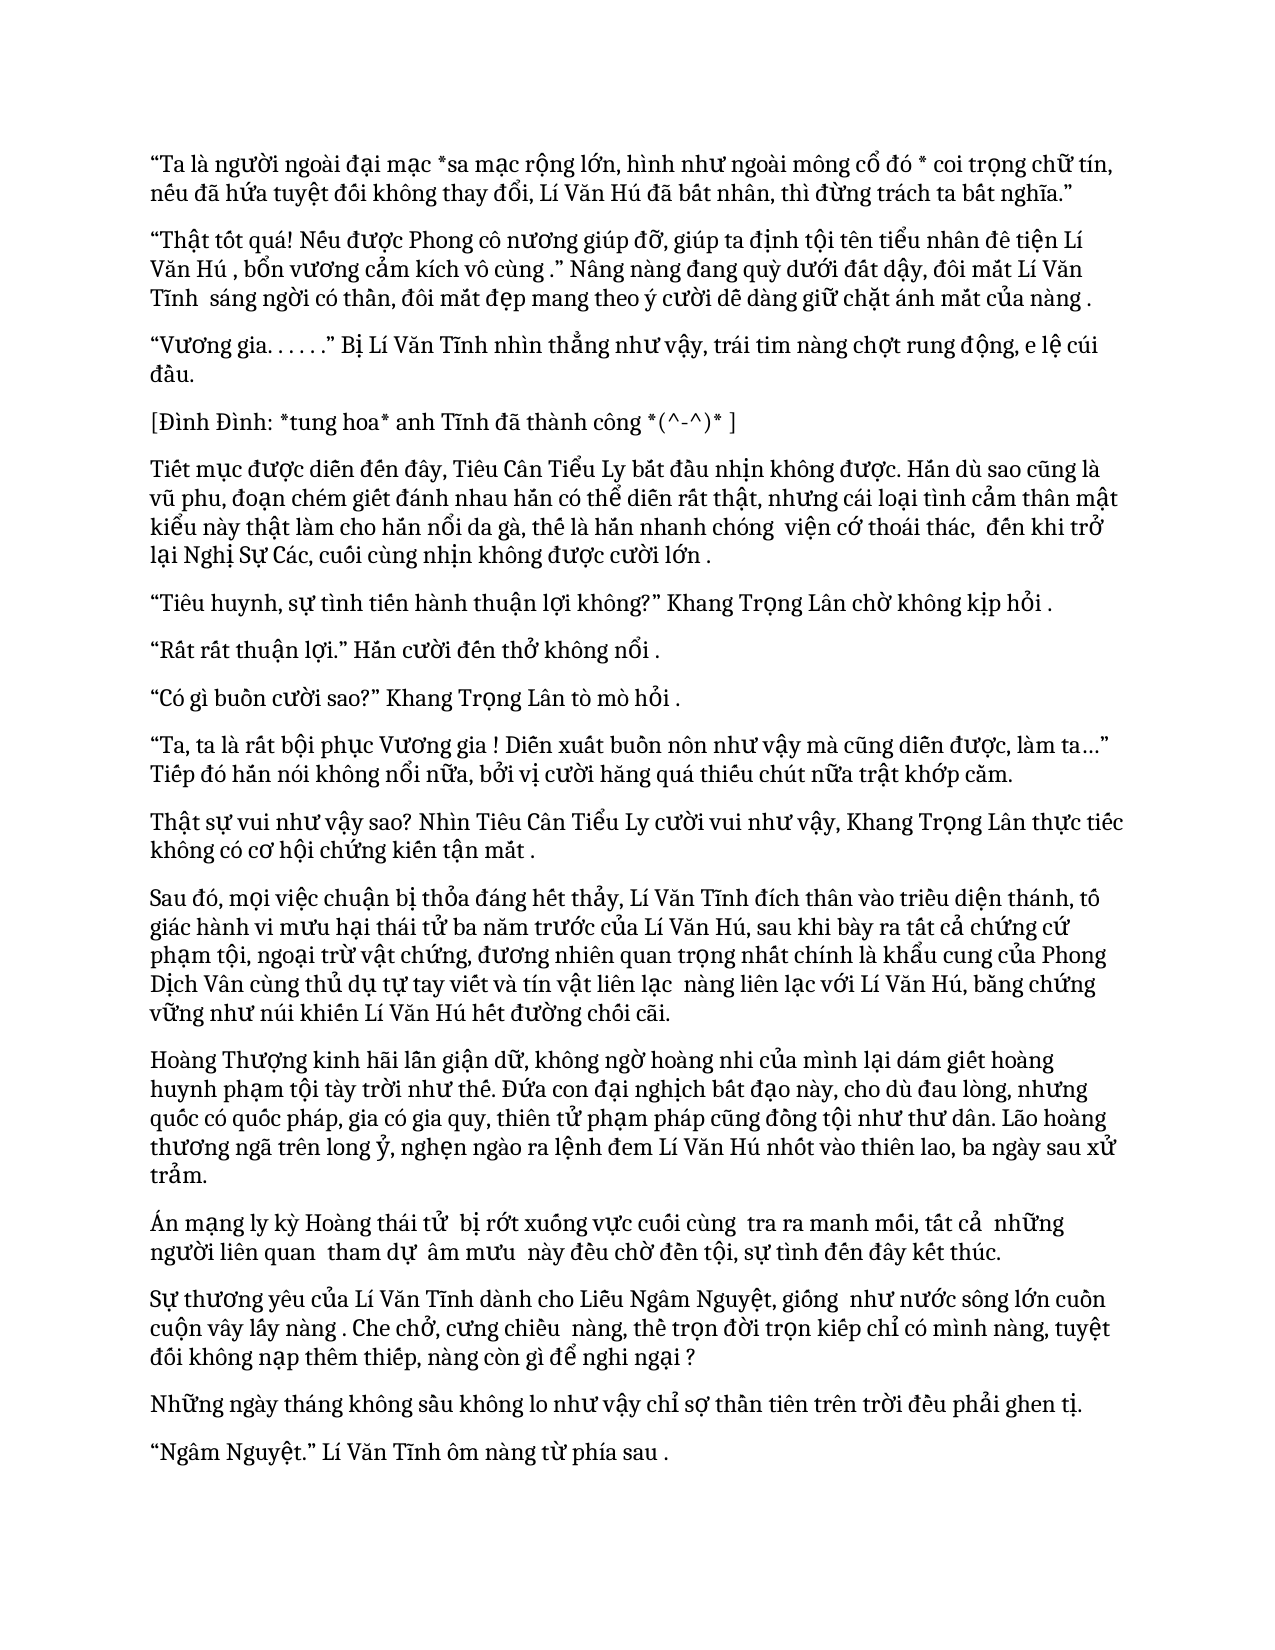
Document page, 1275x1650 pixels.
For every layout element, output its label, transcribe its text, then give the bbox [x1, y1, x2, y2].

text Tiết mục được diễn đến đây, Tiêu Cân Tiểu Ly bắt đầu nhịn không được. Hắn dù sao cũng là vũ phu, đoạn chém giết đánh nhau hắn có thể diễn rất thật, nhưng cái loại tình cảm thân mật kiểu này thật làm cho hắn nổi da gà, thế là hắn nhanh chóng viện cớ thoái thác, đến khi trở lại Nghị Sự Các, cuối cùng nhịn không được cười lớn . [150, 455, 1125, 570]
text “Ta, ta là rất bội phục Vương gia ! Diễn xuất buồn nôn như vậy mà cũng diễn được, làm ta…” Tiếp đó hắn nói không nổi nữa, bởi vị cười hăng quá thiếu chút nữa trật khớp cằm. [150, 731, 1125, 789]
text Sau đó, mọi việc chuận bị thỏa đáng hết thảy, Lí Văn Tĩnh đích thân vào triều diện thánh, tố giác hành vi mưu hại thái tử ba năm trước của Lí Văn Hú, sau khi bày ra tất cả chứng cứ phạm tội, ngoại trừ vật chứng, đương nhiên quan trọng nhất chính là khẩu cung của Phong Dịch Vân cùng thủ dụ tự tay viết và tín vật liên lạc nàng liên lạc với Lí Văn Hú, bằng chứng vững như núi khiến Lí Văn Hú hết đường chối cãi. [150, 884, 1125, 1027]
text “Vương gia. . . . . .” Bị Lí Văn Tĩnh nhìn thẳng như vậy, trái tim nàng chợt rung động, e lệ cúi đầu. [150, 331, 1125, 389]
text [Đình Đình: *tung hoa* anh Tĩnh đã thành công *(^-^)* ] [150, 407, 1125, 436]
text Hoàng Thượng kinh hãi lẫn giận dữ, không ngờ hoàng nhi của mình lại dám giết hoàng huynh phạm tội tày trời như thế. Đứa con đại nghịch bất đạo này, cho dù đau lòng, nhưng quốc có quốc pháp, gia có gia quy, thiên tử phạm pháp cũng đồng tội như thư dân. Lão hoàng thương ngã trên long ỷ, nghẹn ngào ra lệnh đem Lí Văn Hú nhốt vào thiên lao, ba ngày sau xử trảm. [150, 1046, 1125, 1190]
text “Có gì buồn cười sao?” Khang Trọng Lân tò mò hỏi . [150, 684, 1125, 712]
text “Thật tốt quá! Nếu được Phong cô nương giúp đỡ, giúp ta định tội tên tiểu nhân đê tiện Lí Văn Hú , bổn vương cảm kích vô cùng .” Nâng nàng đang quỳ dưới đất dậy, đôi mắt Lí Văn Tĩnh sáng ngời có thần, đôi mắt đẹp mang theo ý cười dễ dàng giữ chặt ánh mắt của nàng . [150, 226, 1125, 312]
text “Ta là người ngoài đại mạc *sa mạc rộng lớn, hình như ngoài mông cổ đó * coi trọng chữ tín, nếu đã hứa tuyệt đối không thay đổi, Lí Văn Hú đã bất nhân, thì đừng trách ta bất nghĩa.” [150, 150, 1125, 207]
text Án mạng ly kỳ Hoàng thái tử bị rớt xuống vực cuối cùng tra ra manh mối, tất cả những người liên quan tham dự âm mưu này đều chờ đền tội, sự tình đến đây kết thúc. [150, 1209, 1125, 1266]
text Sự thương yêu của Lí Văn Tĩnh dành cho Liễu Ngâm Nguyệt, giống như nước sông lớn cuồn cuộn vây lấy nàng . Che chở, cưng chiều nàng, thề trọn đời trọn kiếp chỉ có mình nàng, tuyệt đối không nạp thêm thiếp, nàng còn gì để nghi ngại ? [150, 1285, 1125, 1371]
text “Ngâm Nguyệt.” Lí Văn Tĩnh ôm nàng từ phía sau . [150, 1437, 1125, 1466]
text “Rất rất thuận lợi.” Hắn cười đến thở không nổi . [150, 636, 1125, 665]
text “Tiêu huynh, sự tình tiến hành thuận lợi không?” Khang Trọng Lân chờ không kịp hỏi . [150, 589, 1125, 617]
text Những ngày tháng không sầu không lo như vậy chỉ sợ thần tiên trên trời đều phải ghen tị. [150, 1390, 1125, 1419]
text Thật sự vui như vậy sao? Nhìn Tiêu Cân Tiểu Ly cười vui như vậy, Khang Trọng Lân thực tiếc không có cơ hội chứng kiến tận mắt . [150, 807, 1125, 865]
